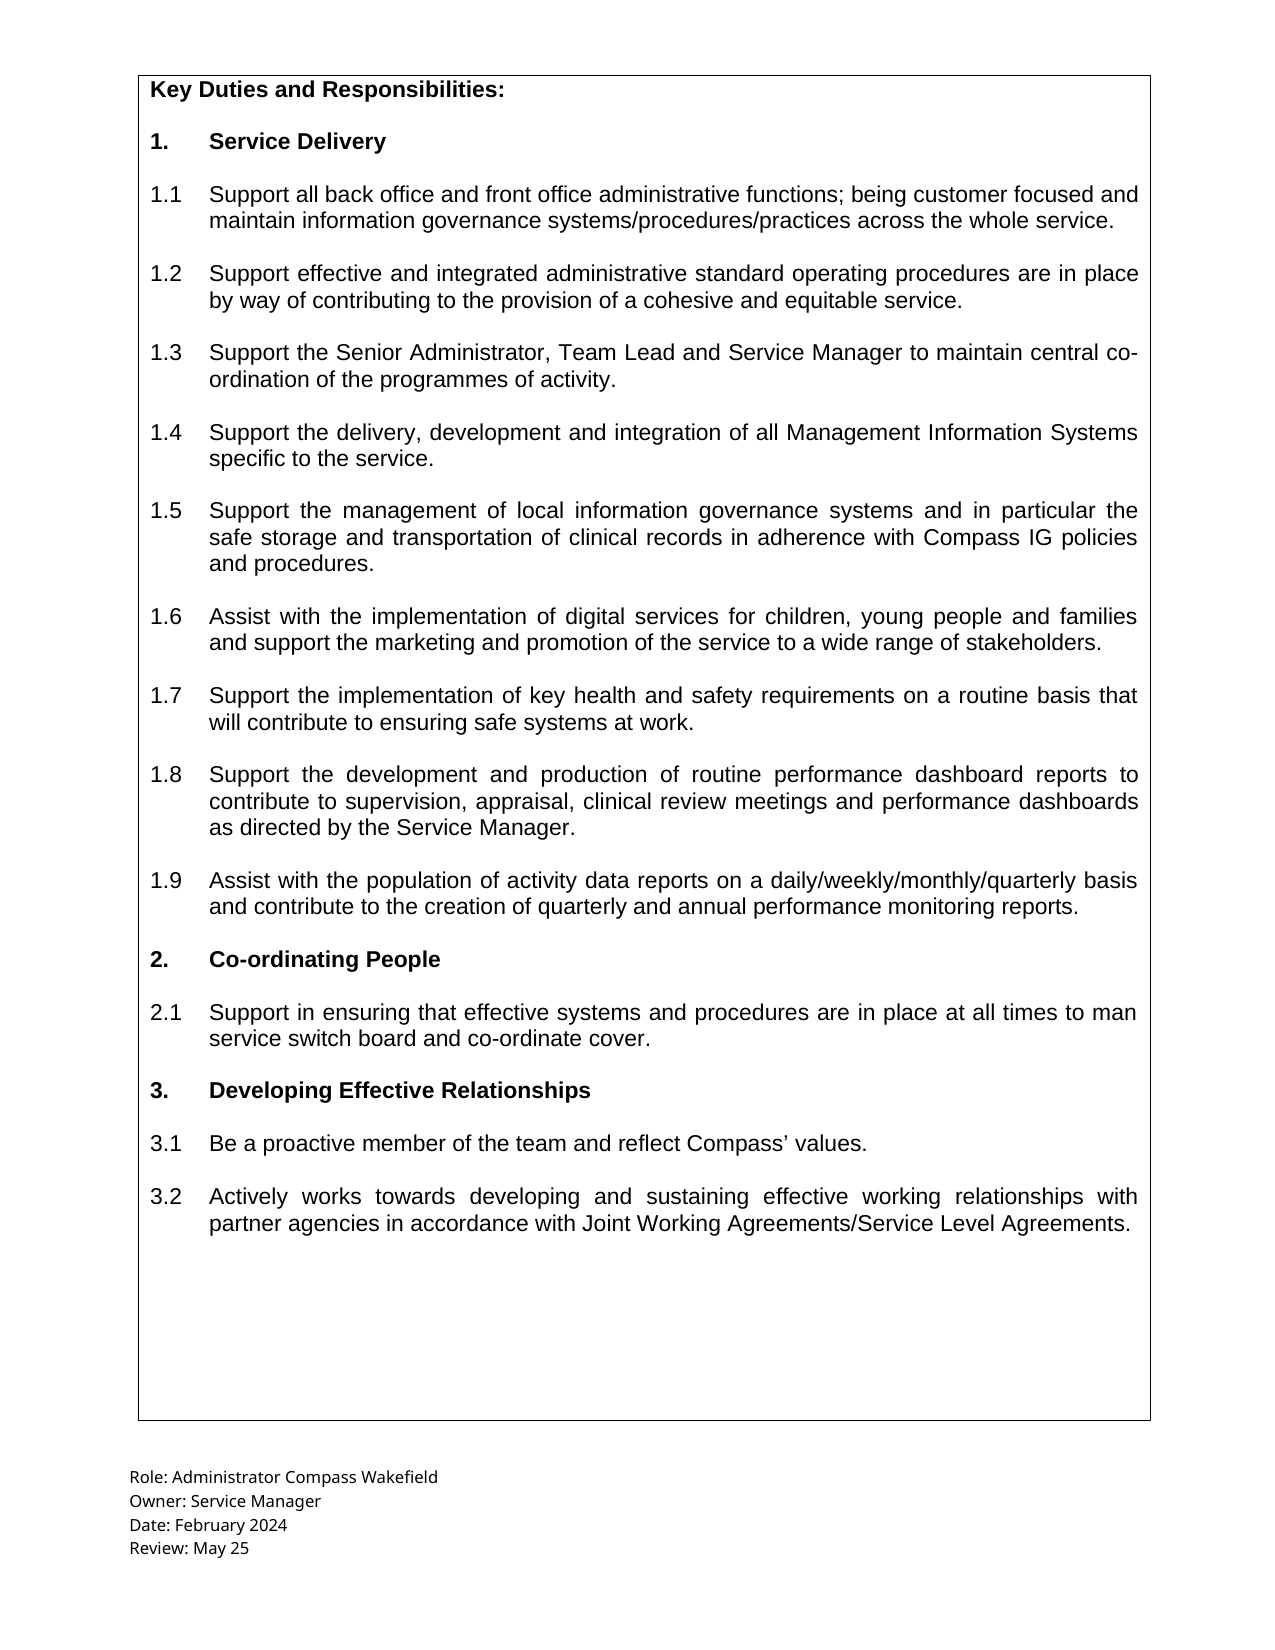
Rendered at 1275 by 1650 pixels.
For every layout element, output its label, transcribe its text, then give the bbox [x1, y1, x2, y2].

list Support the Senior Administrator, Team Lead and Service Manager to maintain central co-ordination of the programmes of activity. [150, 339, 1139, 392]
subtitle Developing Effective Relationships [150, 1077, 1162, 1104]
list Assist with the population of activity data reports on a daily/weekly/monthly/quarterly basis and contribute to the creation of quarterly and annual performance monitoring reports. [150, 867, 1139, 919]
list Service Delivery [150, 128, 1162, 154]
subtitle Key Duties and Responsibilities: [150, 76, 1162, 102]
list Actively works towards developing and sustaining effective working relationships with partner agencies in accordance with Joint Working Agreements/Service Level Agreements. [150, 1183, 1139, 1236]
list Support in ensuring that effective systems and procedures are in place at all times to man service switch board and co-ordinate cover. [150, 999, 1139, 1051]
list Assist with the implementation of digital services for children, young people and families and support the marketing and promotion of the service to a wide range of stakeholders. [150, 603, 1138, 656]
list Support the delivery, development and integration of all Management Information Systems specific to the service. [150, 418, 1139, 471]
list Be a proactive member of the team and reflect Compass’ values. [150, 1130, 1162, 1157]
list Support effective and integrated administrative standard operating procedures are in place by way of contributing to the provision of a cohesive and equitable service. [150, 260, 1139, 313]
list Support the development and production of routine performance dashboard reports to contribute to supervision, appraisal, clinical review meetings and performance dashboards as directed by the Service Manager. [150, 761, 1139, 840]
list Support all back office and front office administrative functions; being customer focused and maintain information governance systems/procedures/practices across the whole service. [150, 181, 1139, 234]
subtitle Co-ordinating People [150, 946, 1162, 972]
list Support the implementation of key health and safety requirements on a routine basis that will contribute to ensuring safe systems at work. [150, 682, 1139, 735]
list Support the management of local information governance systems and in particular the safe storage and transportation of clinical records in adherence with Compass IG policies and procedures. [150, 497, 1139, 577]
